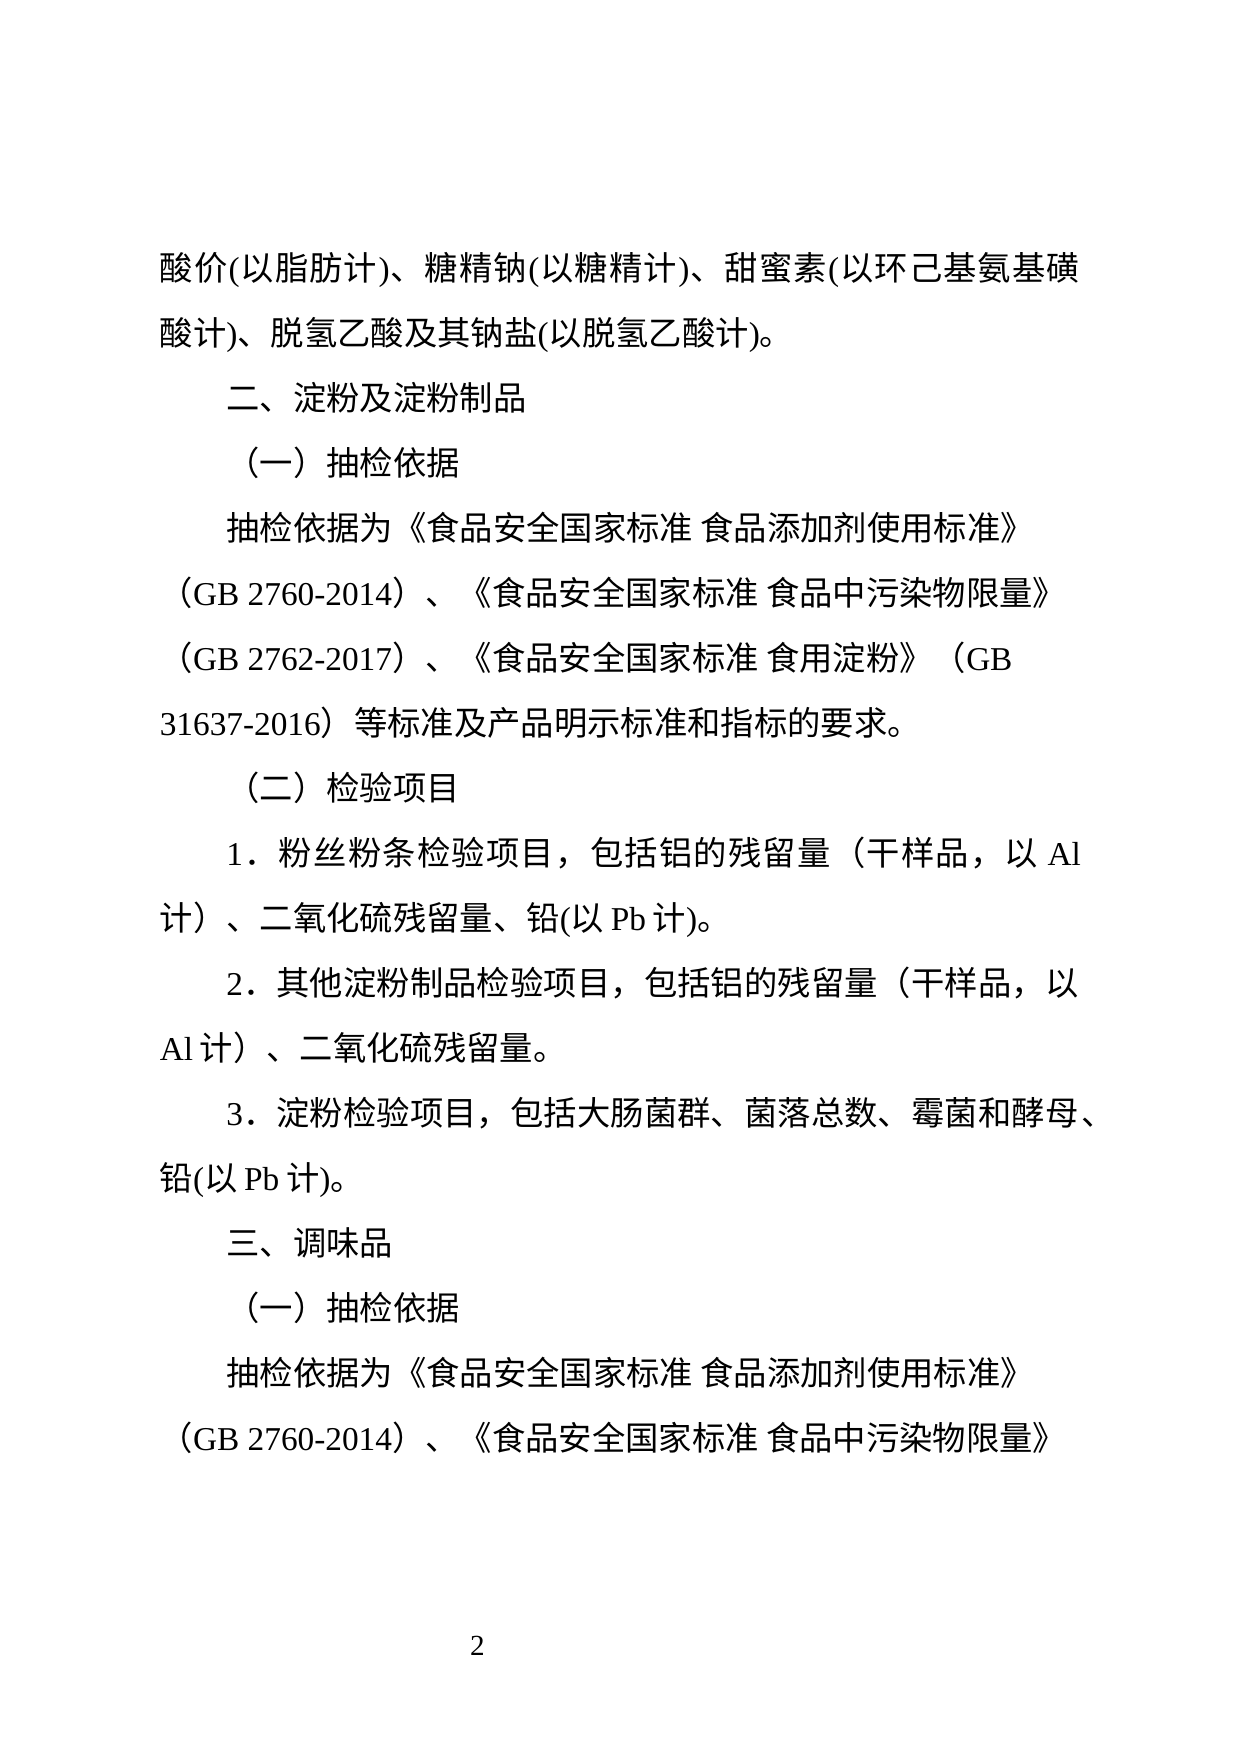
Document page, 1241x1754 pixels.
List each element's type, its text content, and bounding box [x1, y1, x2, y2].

text 1．粉丝粉条检验项目，包括铝的残留量（干样品，以Al计）、二氧化硫残留量、铅(以Pb计)。 [159, 818, 1081, 948]
text （GB 2762-2017）、《食品安全国家标准 食用淀粉》（GB 31637-2016）等标准及产品明示标准和指标的要求。 [159, 623, 1081, 753]
text （二）检验项目 [159, 753, 1081, 818]
text 抽检依据为《食品安全国家标准 食品添加剂使用标准》 （GB 2760-2014）、《食品安全国家标准 食品中污染物限量》 [159, 1338, 1081, 1468]
text （一）抽检依据 [159, 428, 1081, 493]
text （一）抽检依据 [159, 1273, 1081, 1338]
text 2．其他淀粉制品检验项目，包括铝的残留量（干样品，以Al计）、二氧化硫残留量。 [159, 948, 1081, 1078]
text 3．淀粉检验项目，包括大肠菌群、菌落总数、霉菌和酵母、铅(以Pb计)。 [159, 1078, 1081, 1208]
text 三、调味品 [159, 1208, 1081, 1273]
text 二、淀粉及淀粉制品 [159, 363, 1081, 428]
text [159, 233, 1081, 363]
text 抽检依据为《食品安全国家标准 食品添加剂使用标准》 （GB 2760-2014）、《食品安全国家标准 食品中污染物限量》 [159, 493, 1081, 623]
